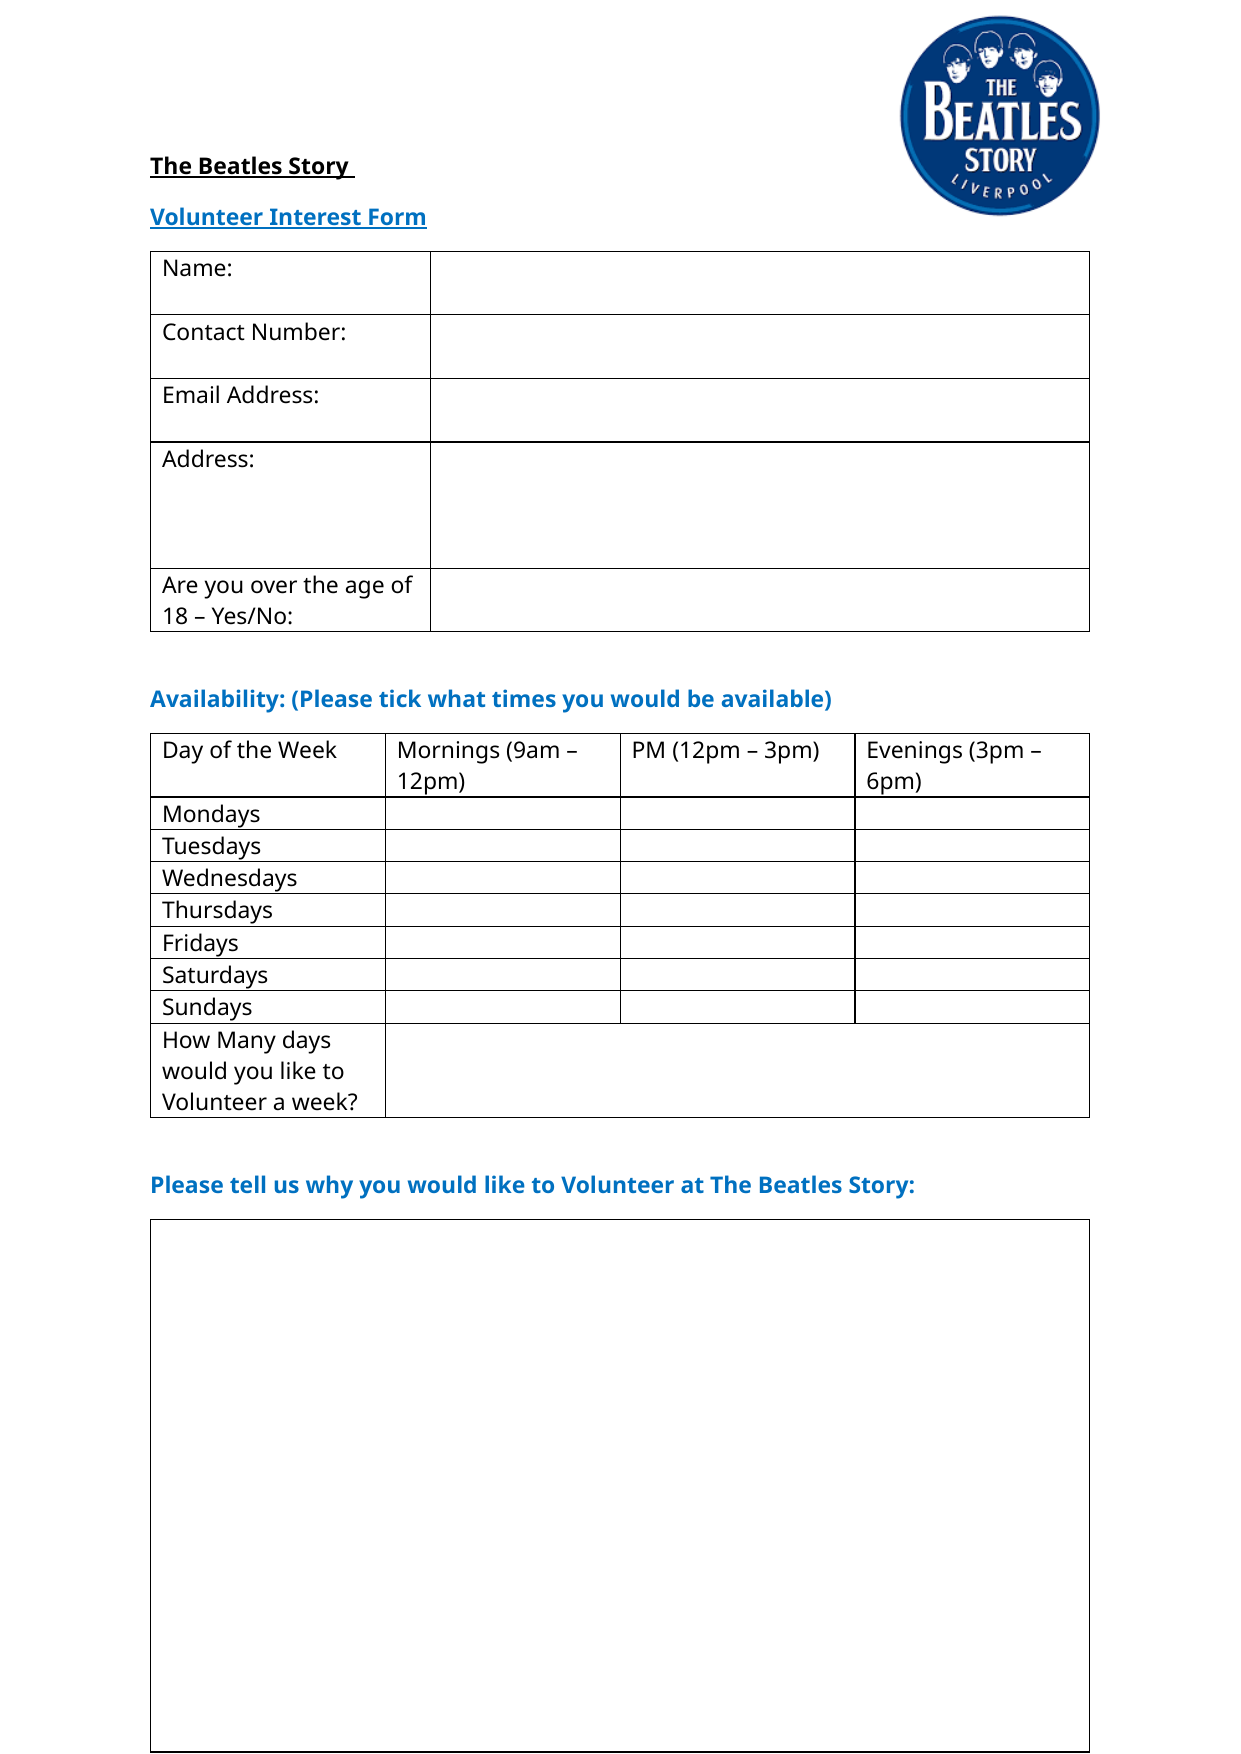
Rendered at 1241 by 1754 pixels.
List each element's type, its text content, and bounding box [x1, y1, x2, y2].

table_header PM (12pm – 3pm) [621, 734, 854, 796]
table_cell [621, 959, 854, 990]
table_cell Mondays [151, 798, 385, 829]
table_cell [386, 894, 620, 926]
table_cell [621, 894, 854, 926]
table_cell Wednesdays [151, 862, 385, 893]
text Availability: (Please tick what times you would be available) [150, 682, 1090, 714]
table_cell Saturdays [151, 959, 385, 990]
table_cell Contact Number: [151, 315, 430, 378]
table_cell Address: [151, 443, 430, 567]
table_cell [856, 830, 1089, 861]
table_header [431, 252, 1089, 314]
table_cell [386, 862, 620, 893]
table_cell [386, 798, 620, 829]
table_cell [431, 443, 1089, 567]
table_cell [856, 894, 1089, 926]
table_cell [431, 379, 1089, 441]
table_cell [621, 927, 854, 958]
text Please tell us why you would like to Volunteer at The Beatles Story: [150, 1169, 1090, 1200]
table_cell Email Address: [151, 379, 430, 441]
table_cell [431, 569, 1089, 631]
table_cell [431, 315, 1089, 378]
table_cell [621, 830, 854, 861]
table_cell [386, 959, 620, 990]
table_cell Fridays [151, 927, 385, 958]
table_cell Tuesdays [151, 830, 385, 861]
table_cell [856, 959, 1089, 990]
table_cell [386, 830, 620, 861]
table_cell How Many days would you like to Volunteer a week? [151, 1024, 385, 1117]
table_cell [386, 991, 620, 1022]
table_cell [621, 798, 854, 829]
table_cell [386, 927, 620, 958]
table_header Evenings (3pm – 6pm) [856, 734, 1089, 796]
table_cell Sundays [151, 991, 385, 1022]
table_cell [856, 991, 1089, 1022]
table_cell Are you over the age of 18 – Yes/No: [151, 569, 430, 631]
text The Beatles Story [150, 150, 1090, 181]
table_cell [856, 798, 1089, 829]
table_cell [386, 1024, 1089, 1117]
table_header [151, 1220, 1089, 1751]
table_cell Thursdays [151, 894, 385, 926]
table_header Mornings (9am – 12pm) [386, 734, 620, 796]
table_cell [856, 862, 1089, 893]
table_cell [856, 927, 1089, 958]
table_cell [621, 991, 854, 1022]
picture [813, 12, 1187, 220]
table_header Name: [151, 252, 430, 314]
table_header Day of the Week [151, 734, 385, 796]
text Volunteer Interest Form [150, 200, 1090, 232]
table_cell [621, 862, 854, 893]
